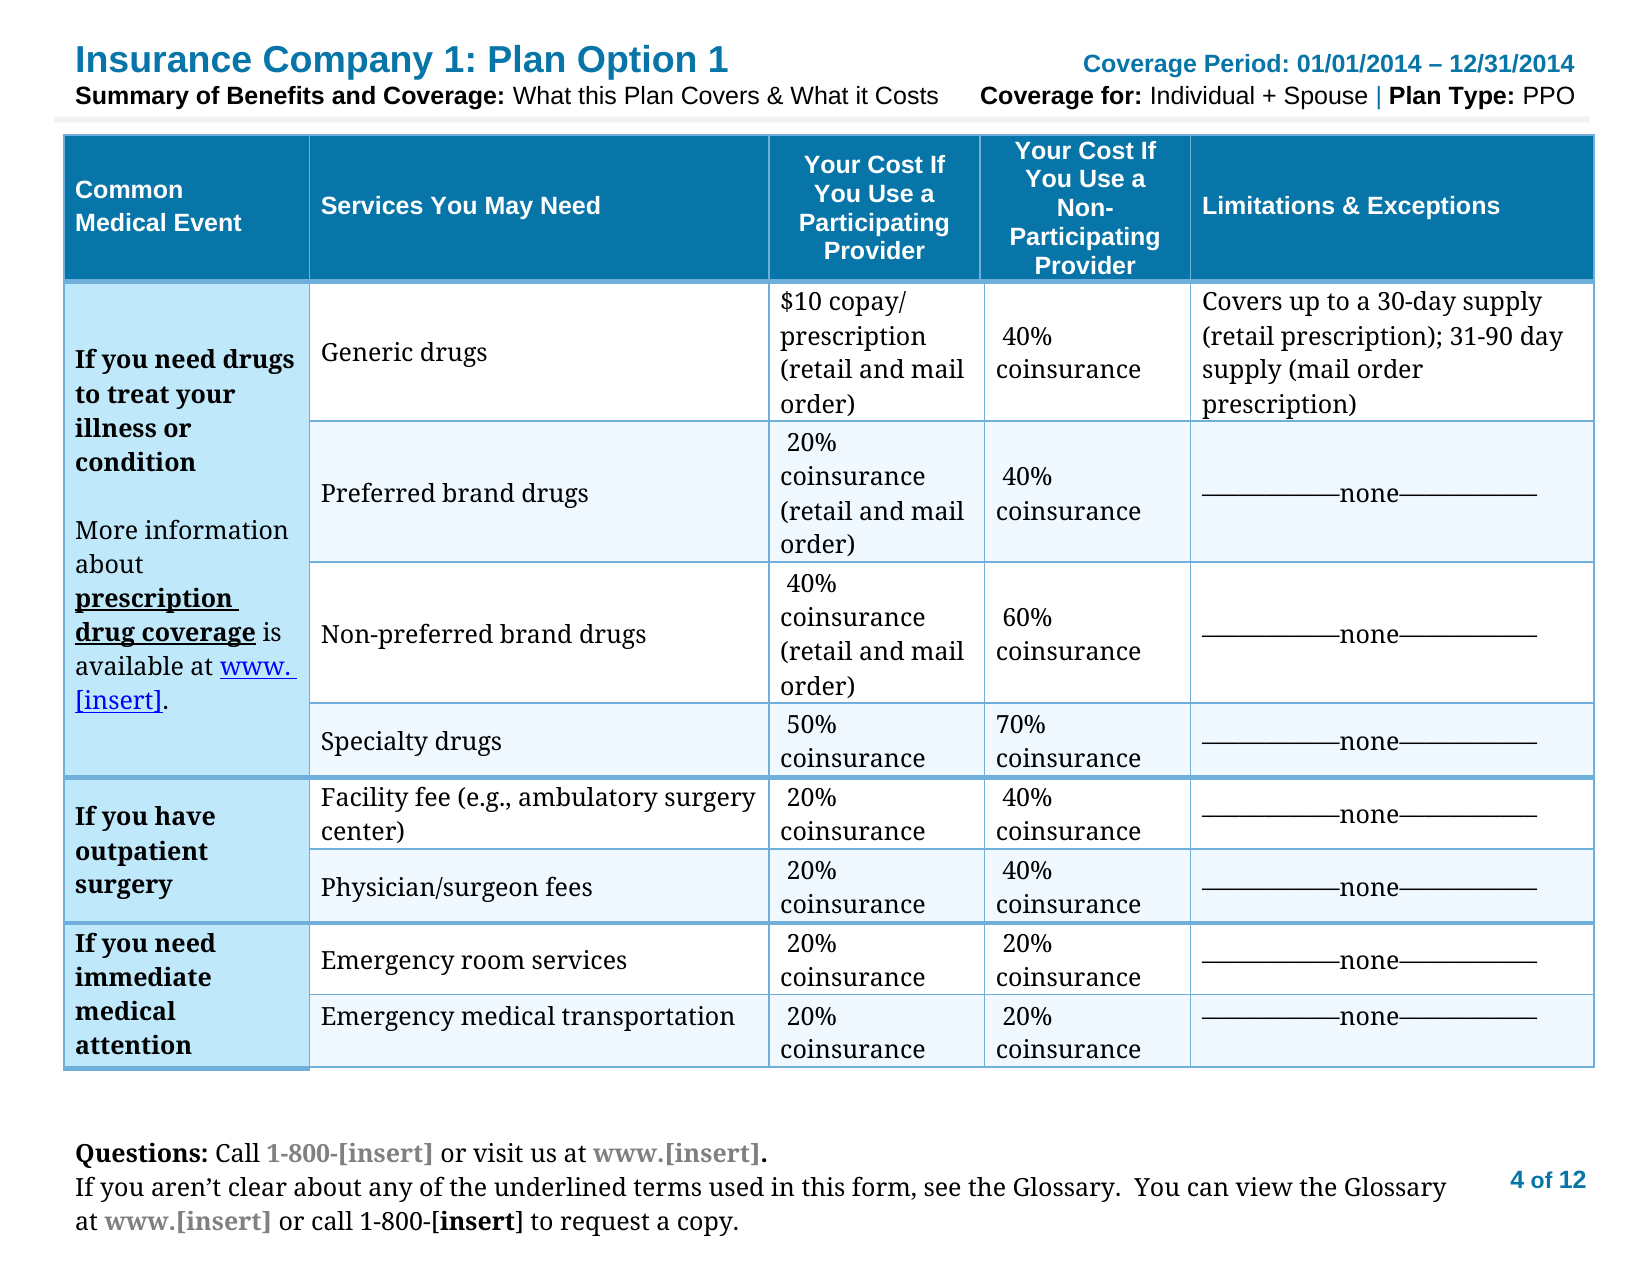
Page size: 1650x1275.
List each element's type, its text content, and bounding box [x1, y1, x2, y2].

table_cell 20% coinsurance [770, 780, 984, 848]
table_cell Facility fee (e.g., ambulatory surgery center) [310, 780, 768, 848]
table_cell –––––––––––none––––––––––– [1191, 422, 1593, 561]
table_cell 40% coinsurance (retail and mail order) [770, 563, 984, 702]
table_cell 60% coinsurance [985, 563, 1190, 702]
table_cell 40% coinsurance [985, 284, 1190, 420]
table_cell Non-preferred brand drugs [310, 563, 768, 702]
table_cell Physician/surgeon fees [310, 850, 768, 921]
table_cell –––––––––––none––––––––––– [1191, 995, 1593, 1066]
table_header Limitations & Exceptions [1191, 136, 1593, 279]
table_cell If you need drugs to treat your illness or condition More information about prescription drug coverage is available at www. [insert]. [65, 284, 309, 775]
table_cell 20% coinsurance [985, 925, 1190, 993]
table_cell 20% coinsurance [770, 995, 984, 1066]
table_cell Emergency medical transportation [310, 995, 768, 1066]
table_cell –––––––––––none––––––––––– [1191, 850, 1593, 921]
table_cell 40% coinsurance [985, 780, 1190, 848]
table_cell 50% coinsurance [770, 704, 984, 775]
table_cell Emergency room services [310, 925, 768, 993]
table_cell $10 copay/ prescription (retail and mail order) [770, 284, 984, 420]
table_cell –––––––––––none––––––––––– [1191, 925, 1593, 993]
table_cell Specialty drugs [310, 704, 768, 775]
table_cell If you need immediate medical attention [65, 925, 309, 1066]
table_header Common Medical Event [65, 136, 309, 279]
table_cell 20% coinsurance [985, 995, 1190, 1066]
table_cell –––––––––––none––––––––––– [1191, 563, 1593, 702]
table_cell –––––––––––none––––––––––– [1191, 780, 1593, 848]
table_header Your Cost If You Use a Non-Participating Provider [981, 136, 1190, 279]
table_cell 20% coinsurance [770, 925, 984, 993]
table_cell –––––––––––none––––––––––– [1191, 704, 1593, 775]
table_cell 20% coinsurance [770, 850, 984, 921]
table_cell 20% coinsurance (retail and mail order) [770, 422, 984, 561]
table_cell Generic drugs [310, 284, 768, 420]
table_cell Covers up to a 30-day supply (retail prescription); 31-90 day supply (mail order prescription) [1191, 284, 1593, 420]
table_cell 40% coinsurance [985, 850, 1190, 921]
table_header Your Cost If You Use a Participating Provider [770, 136, 979, 279]
table_cell If you have outpatient surgery [65, 780, 309, 921]
table_cell 70% coinsurance [985, 704, 1190, 775]
table_cell Preferred brand drugs [310, 422, 768, 561]
table_cell 40% coinsurance [985, 422, 1190, 561]
table_header Services You May Need [310, 136, 768, 279]
